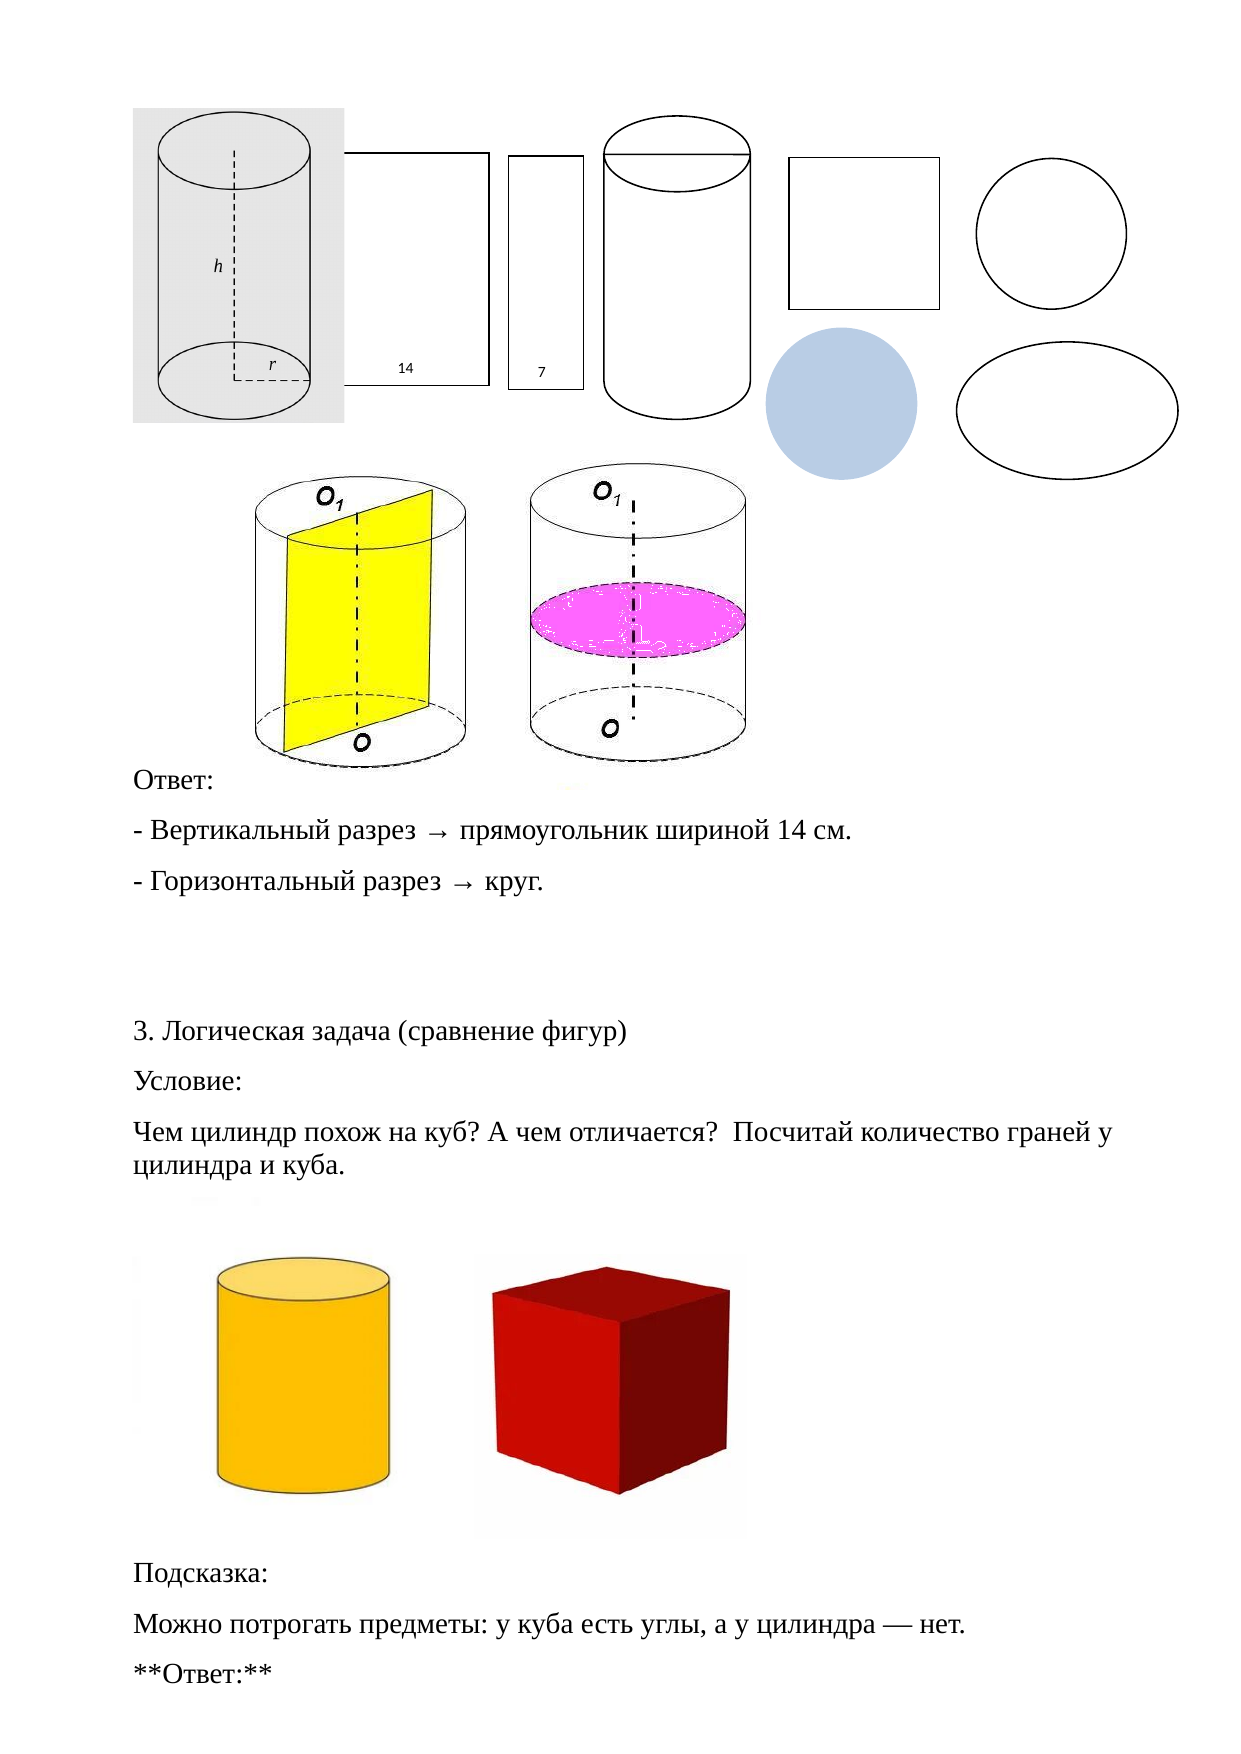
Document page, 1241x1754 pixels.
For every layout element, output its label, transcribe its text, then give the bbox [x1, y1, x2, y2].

text - Горизонтальный разрез → круг. [133, 863, 1152, 896]
text Подсказка: [133, 1556, 1152, 1589]
text Можно потрогать предметы: у куба есть углы, а у цилиндра — нет. [133, 1606, 1152, 1639]
picture [132, 1197, 747, 1539]
picture [132, 108, 345, 423]
text - Вертикальный разрез → прямоугольник шириной 14 см. [133, 812, 1152, 846]
text **Ответ:** [133, 1656, 1152, 1689]
picture [221, 439, 762, 790]
text 3. Логическая задача (сравнение фигур) [133, 1013, 1152, 1047]
text Чем цилиндр похож на куб? А чем отличается? Посчитай количество граней у цилиндра и куба. [133, 1114, 1152, 1181]
text Условие: [133, 1063, 1152, 1097]
